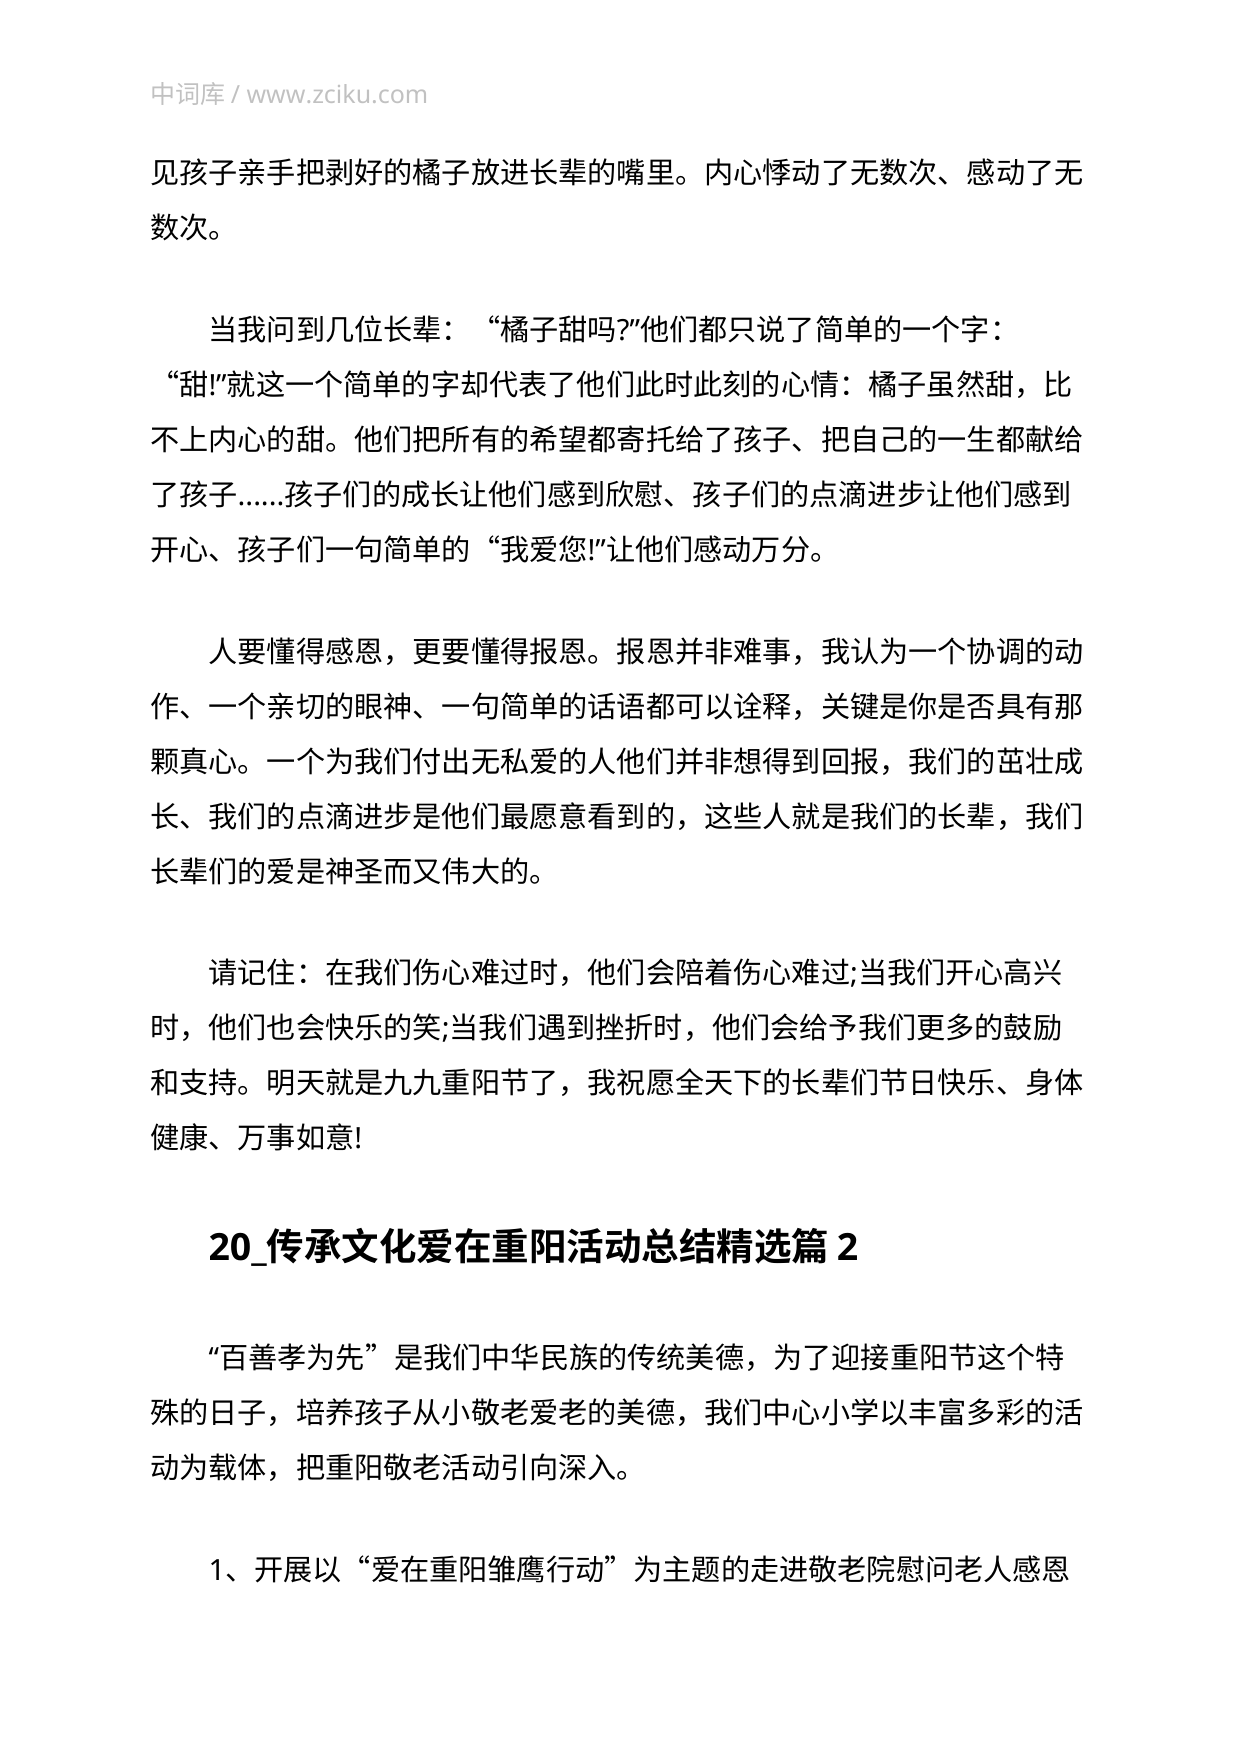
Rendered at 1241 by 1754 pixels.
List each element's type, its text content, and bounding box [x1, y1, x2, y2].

text “百善孝为先”是我们中华民族的传统美德，为了迎接重阳节这个特殊的日子，培养孩子从小敬老爱老的美德，我们中心小学以丰富多彩的活动为载体，把重阳敬老活动引向深入。 [150, 1334, 1090, 1487]
text 请记住：在我们伤心难过时，他们会陪着伤心难过;当我们开心高兴时，他们也会快乐的笑;当我们遇到挫折时，他们会给予我们更多的鼓励和支持。明天就是九九重阳节了，我祝愿全天下的长辈们节日快乐、身体健康、万事如意! [150, 950, 1090, 1157]
text 20_传承文化爱在重阳活动总结精选篇2 [150, 1217, 1090, 1271]
text 人要懂得感恩，更要懂得报恩。报恩并非难事，我认为一个协调的动作、一个亲切的眼神、一句简单的话语都可以诠释，关键是你是否具有那颗真心。一个为我们付出无私爱的人他们并非想得到回报，我们的茁壮成长、我们的点滴进步是他们最愿意看到的，这些人就是我们的长辈，我们长辈们的爱是神圣而又伟大的。 [150, 628, 1090, 890]
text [150, 1546, 1090, 1588]
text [150, 150, 1090, 247]
text 当我问到几位长辈：“橘子甜吗?”他们都只说了简单的一个字：“甜!”就这一个简单的字却代表了他们此时此刻的心情：橘子虽然甜，比不上内心的甜。他们把所有的希望都寄托给了孩子、把自己的一生都献给了孩子......孩子们的成长让他们感到欣慰、孩子们的点滴进步让他们感到开心、孩子们一句简单的“我爱您!”让他们感动万分。 [150, 307, 1090, 569]
